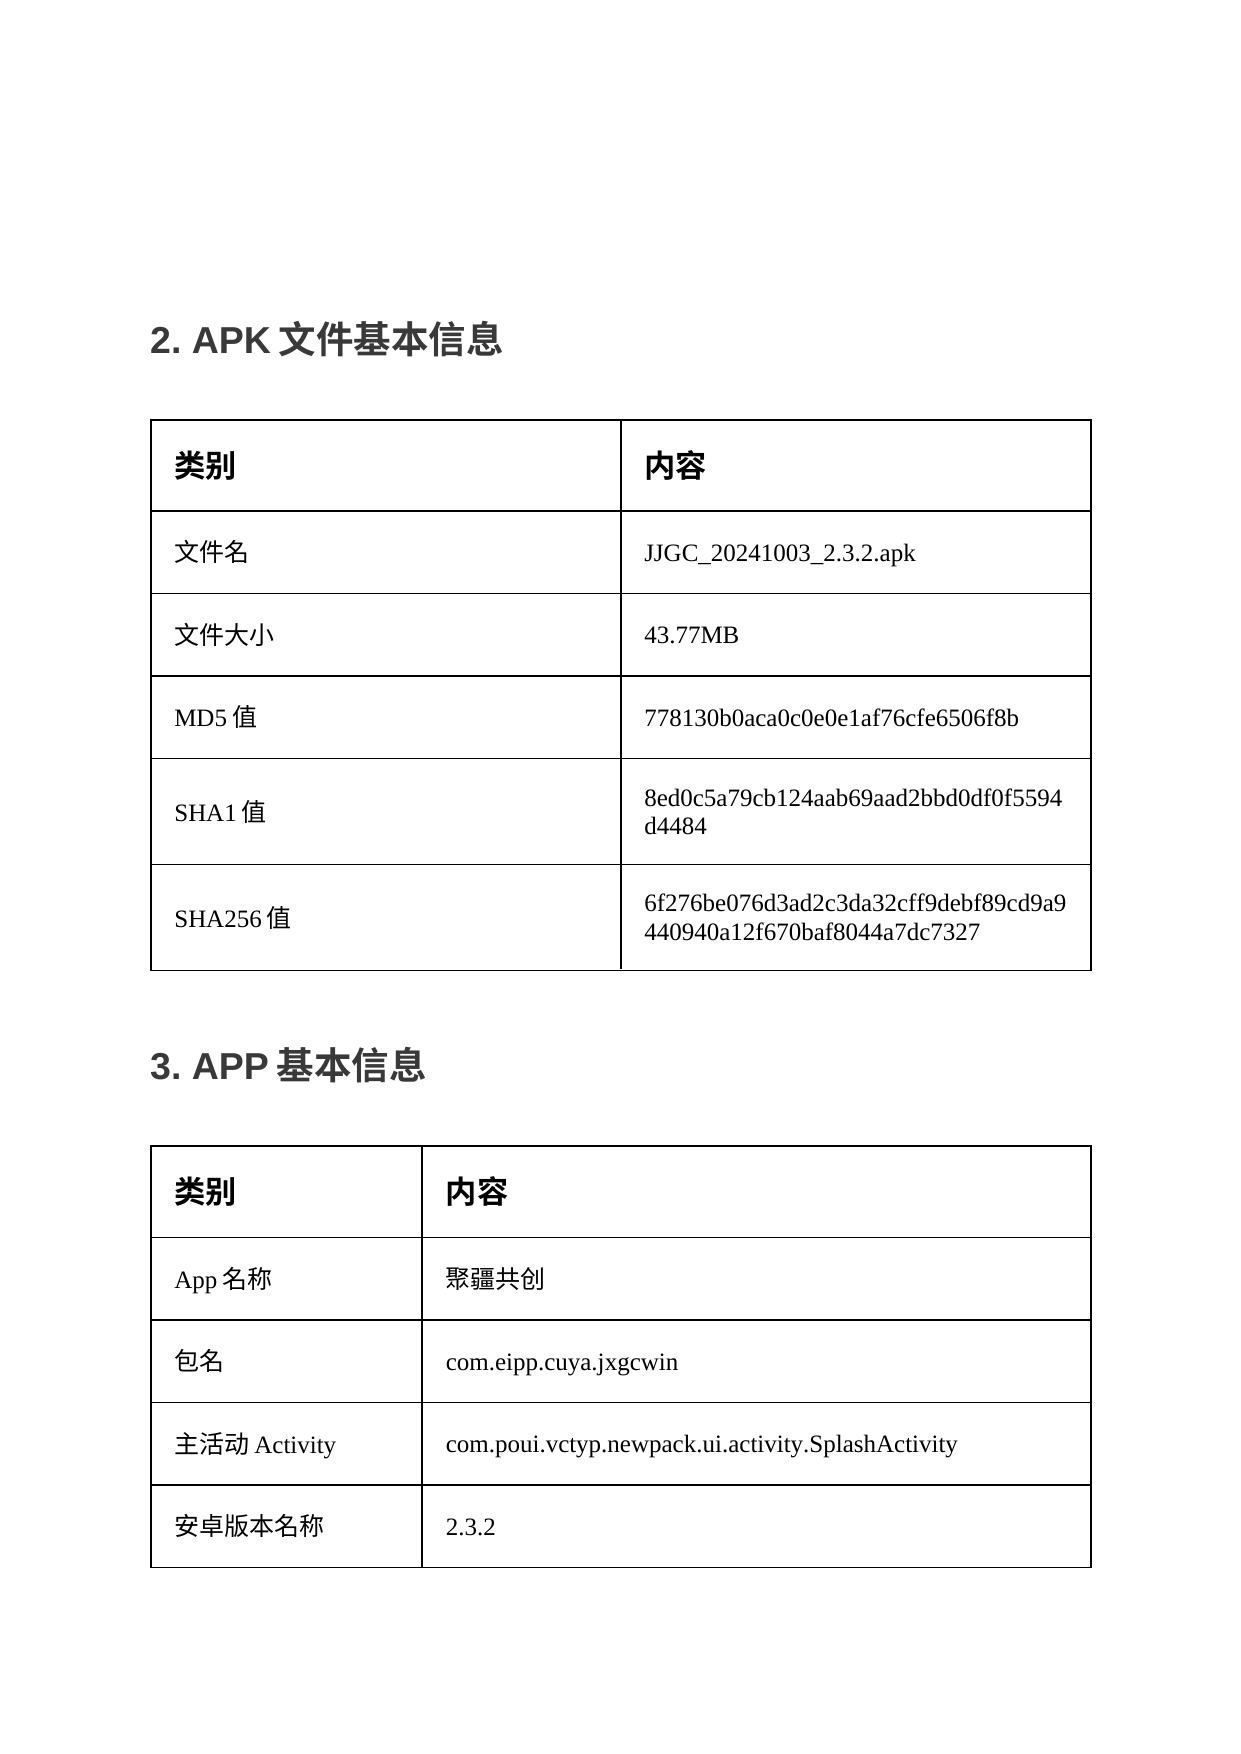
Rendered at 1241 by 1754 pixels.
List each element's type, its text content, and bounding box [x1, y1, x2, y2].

table_cell 6f276be076d3ad2c3da32cff9debf89cd9a9440940a12f670baf8044a7dc7327 [622, 865, 1090, 969]
table_cell 43.77MB [622, 594, 1090, 675]
table_cell JJGC_20241003_2.3.2.apk [622, 512, 1090, 593]
table_header 类别 [152, 421, 620, 510]
table_cell MD5值 [152, 677, 620, 758]
table_cell App名称 [152, 1238, 421, 1319]
table_cell com.eipp.cuya.jxgcwin [423, 1321, 1090, 1401]
table_header 内容 [622, 421, 1090, 510]
table_cell 安卓版本名称 [152, 1486, 421, 1566]
table_cell 包名 [152, 1321, 421, 1401]
table_cell 文件名 [152, 512, 620, 593]
table_cell 文件大小 [152, 594, 620, 675]
table_cell SHA1值 [152, 759, 620, 863]
table_cell 8ed0c5a79cb124aab69aad2bbd0df0f5594d4484 [622, 759, 1090, 863]
table_cell 2.3.2 [423, 1486, 1090, 1566]
table_header 类别 [152, 1147, 421, 1236]
subtitle 2. APK文件基本信息 [150, 313, 1090, 364]
table_cell 聚疆共创 [423, 1238, 1090, 1319]
subtitle 3. APP基本信息 [150, 1040, 1090, 1091]
table_header 内容 [423, 1147, 1090, 1236]
table_cell com.poui.vctyp.newpack.ui.activity.SplashActivity [423, 1403, 1090, 1484]
table_cell SHA256值 [152, 865, 620, 969]
table_cell 主活动Activity [152, 1403, 421, 1484]
table_cell 778130b0aca0c0e0e1af76cfe6506f8b [622, 677, 1090, 758]
